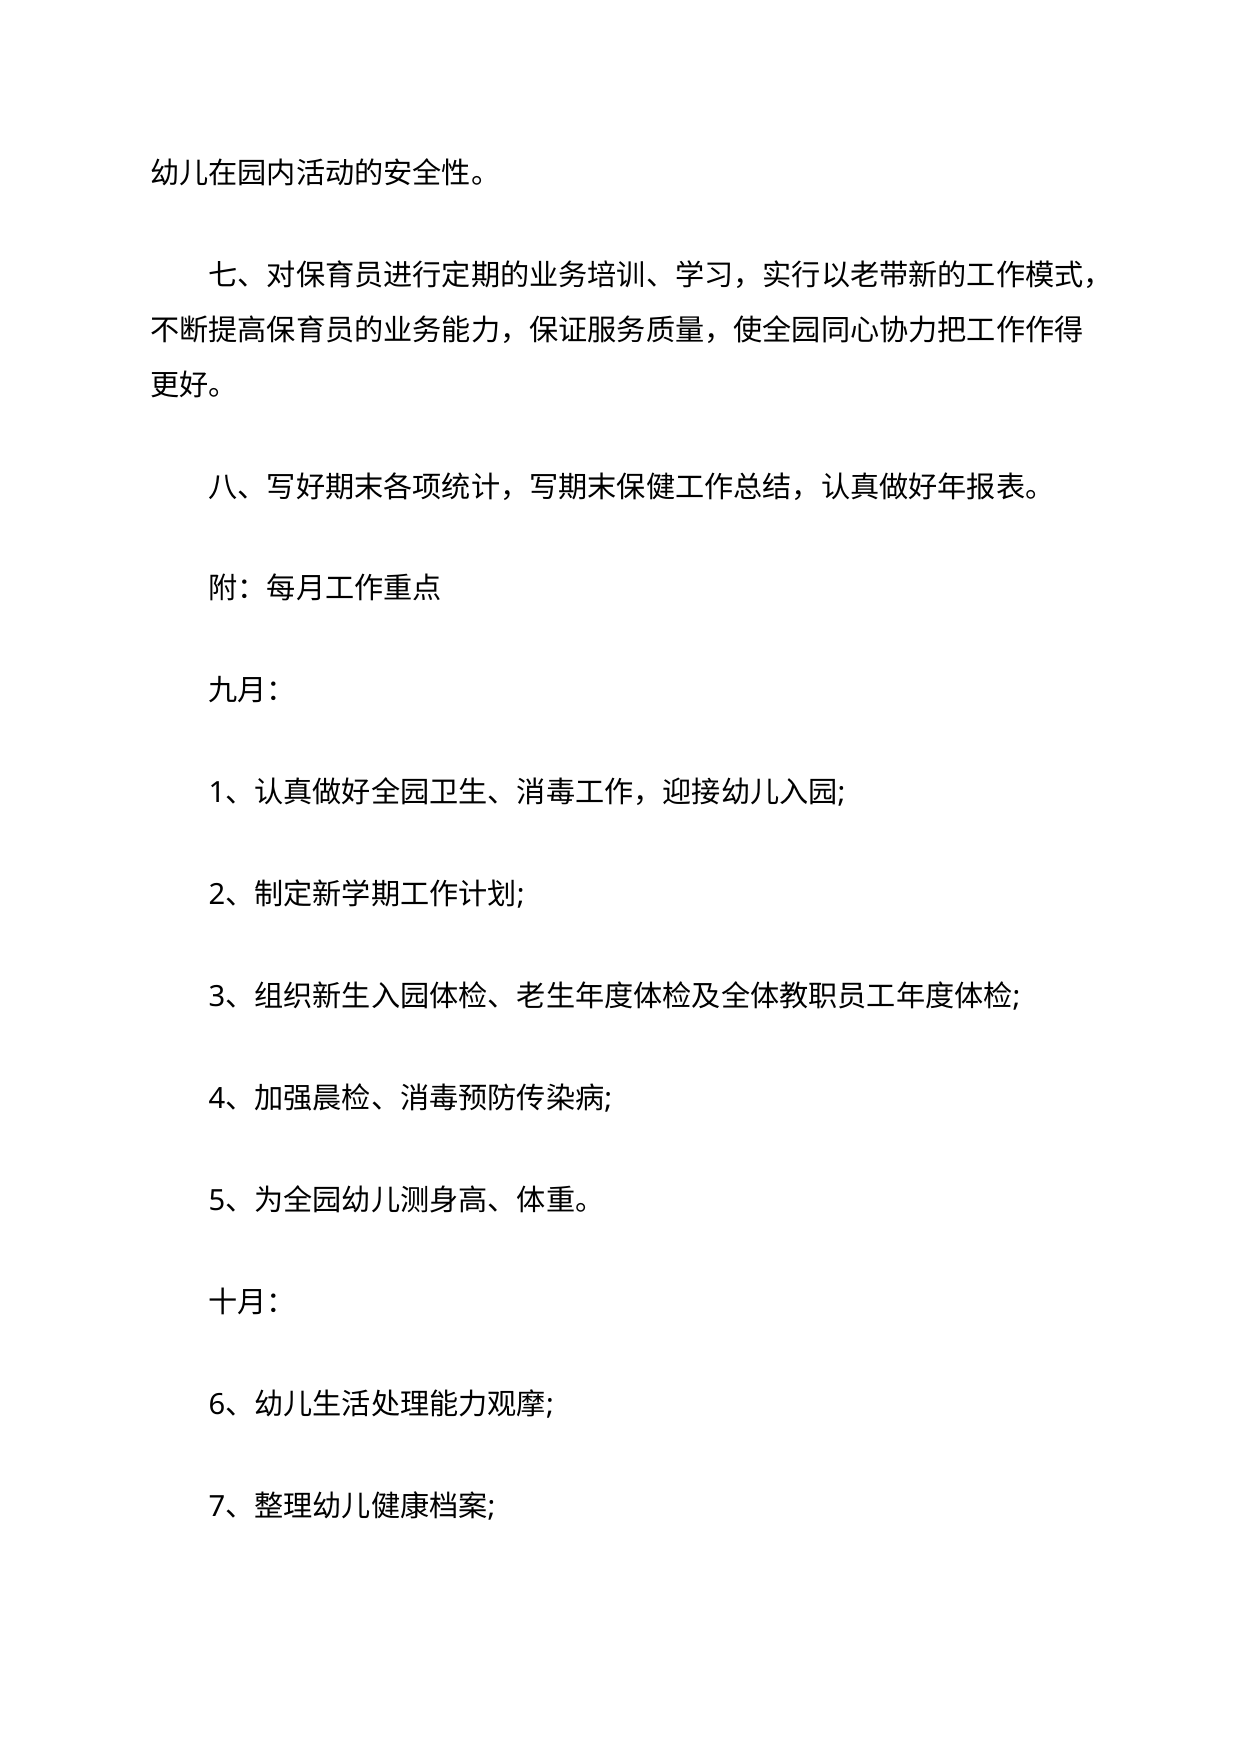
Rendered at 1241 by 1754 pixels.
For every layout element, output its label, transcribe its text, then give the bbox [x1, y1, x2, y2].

text 1、认真做好全园卫生、消毒工作，迎接幼儿入园; [150, 769, 1090, 811]
text 5、为全园幼儿测身高、体重。 [150, 1177, 1090, 1219]
text 七、对保育员进行定期的业务培训、学习，实行以老带新的工作模式，不断提高保育员的业务能力，保证服务质量，使全园同心协力把工作作得更好。 [150, 252, 1090, 404]
text 4、加强晨检、消毒预防传染病; [150, 1074, 1090, 1117]
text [150, 150, 1090, 192]
text 2、制定新学期工作计划; [150, 871, 1090, 913]
text 八、写好期末各项统计，写期末保健工作总结，认真做好年报表。 [150, 463, 1090, 506]
text 7、整理幼儿健康档案; [150, 1482, 1090, 1525]
text 附：每月工作重点 [150, 565, 1090, 607]
text 3、组织新生入园体检、老生年度体检及全体教职员工年度体检; [150, 973, 1090, 1015]
text 十月： [150, 1278, 1090, 1321]
text 九月： [150, 667, 1090, 709]
text 6、幼儿生活处理能力观摩; [150, 1380, 1090, 1423]
